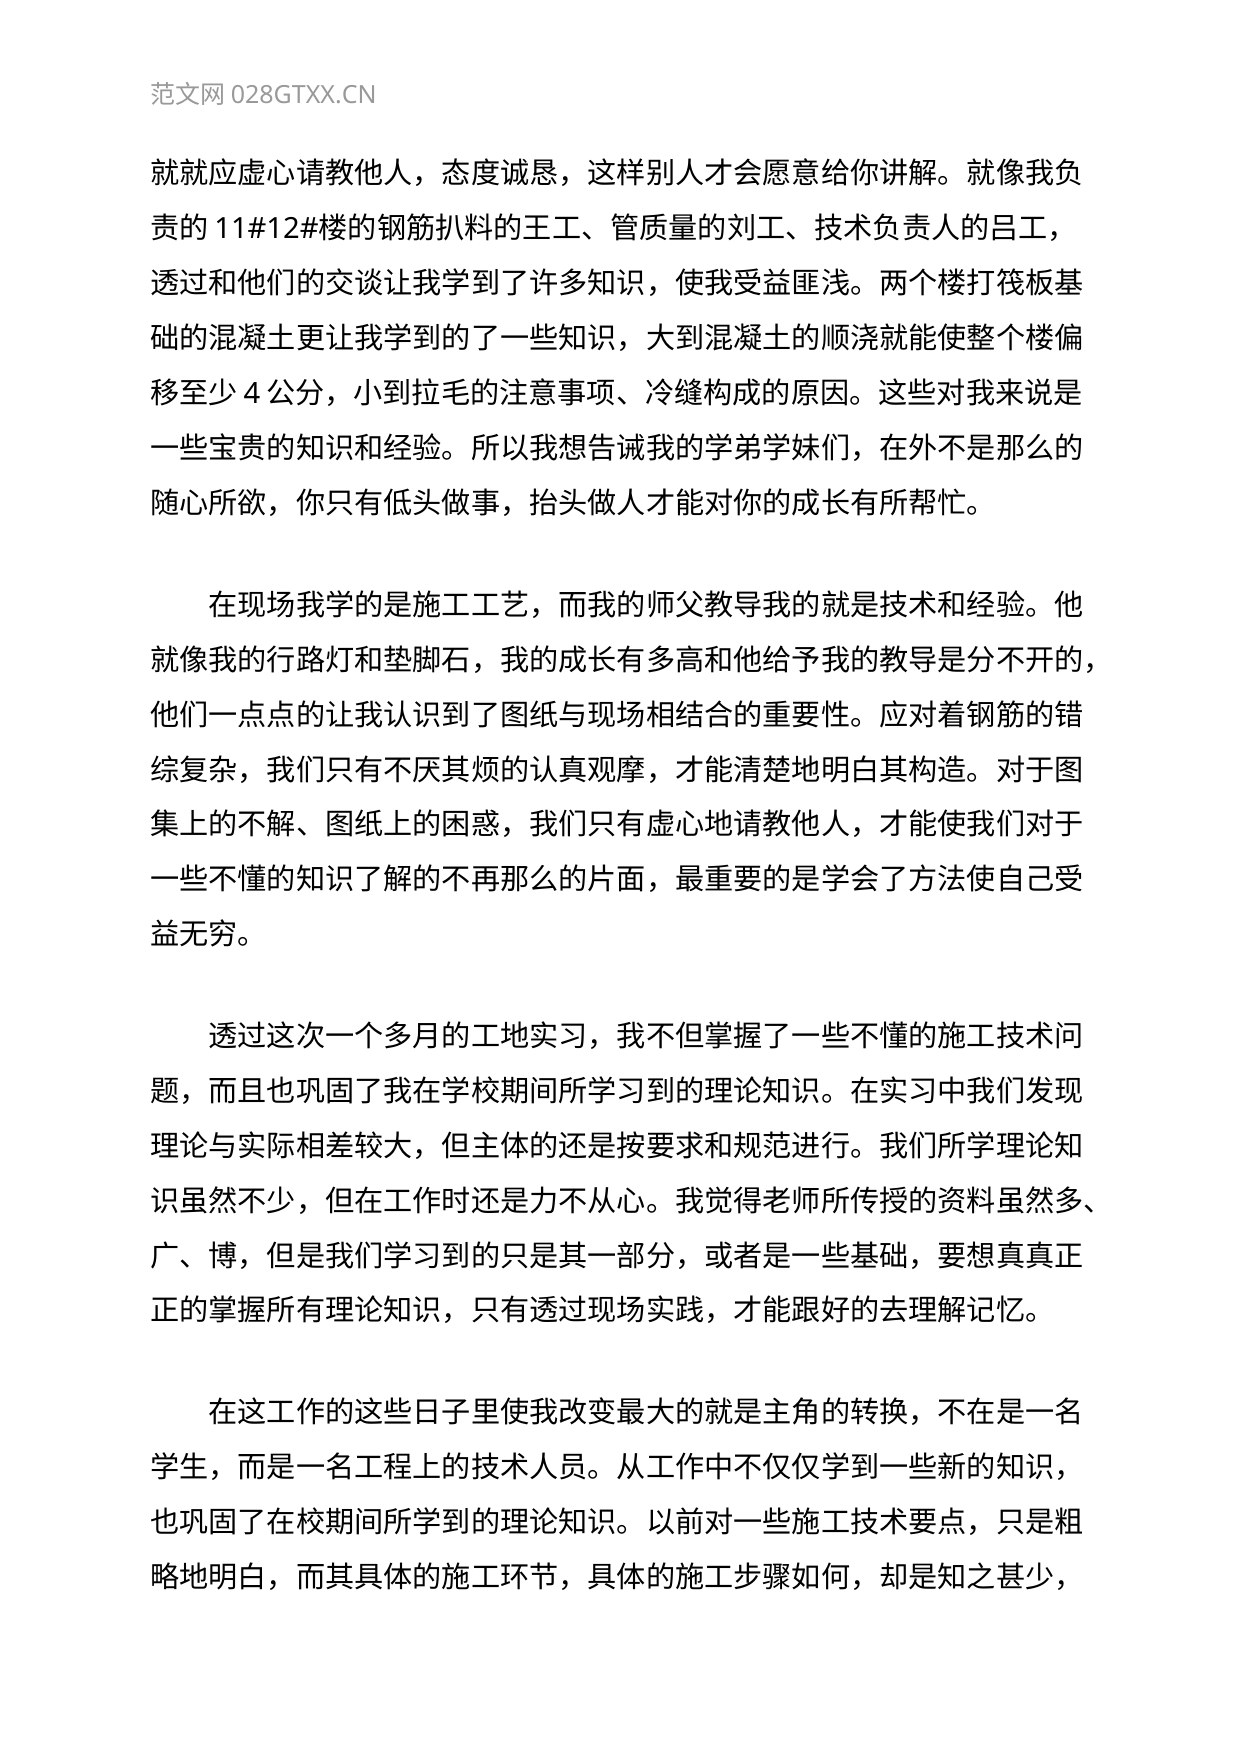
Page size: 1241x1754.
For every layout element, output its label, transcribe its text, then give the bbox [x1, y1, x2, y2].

text 在现场我学的是施工工艺，而我的师父教导我的就是技术和经验。他就像我的行路灯和垫脚石，我的成长有多高和他给予我的教导是分不开的，他们一点点的让我认识到了图纸与现场相结合的重要性。应对着钢筋的错综复杂，我们只有不厌其烦的认真观摩，才能清楚地明白其构造。对于图集上的不解、图纸上的困惑，我们只有虚心地请教他人，才能使我们对于一些不懂的知识了解的不再那么的片面，最重要的是学会了方法使自己受益无穷。 [150, 581, 1090, 953]
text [150, 150, 1090, 522]
text 透过这次一个多月的工地实习，我不但掌握了一些不懂的施工技术问题，而且也巩固了我在学校期间所学习到的理论知识。在实习中我们发现理论与实际相差较大，但主体的还是按要求和规范进行。我们所学理论知识虽然不少，但在工作时还是力不从心。我觉得老师所传授的资料虽然多、广、博，但是我们学习到的只是其一部分，或者是一些基础，要想真真正正的掌握所有理论知识，只有透过现场实践，才能跟好的去理解记忆。 [150, 1012, 1090, 1329]
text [150, 1389, 1090, 1596]
